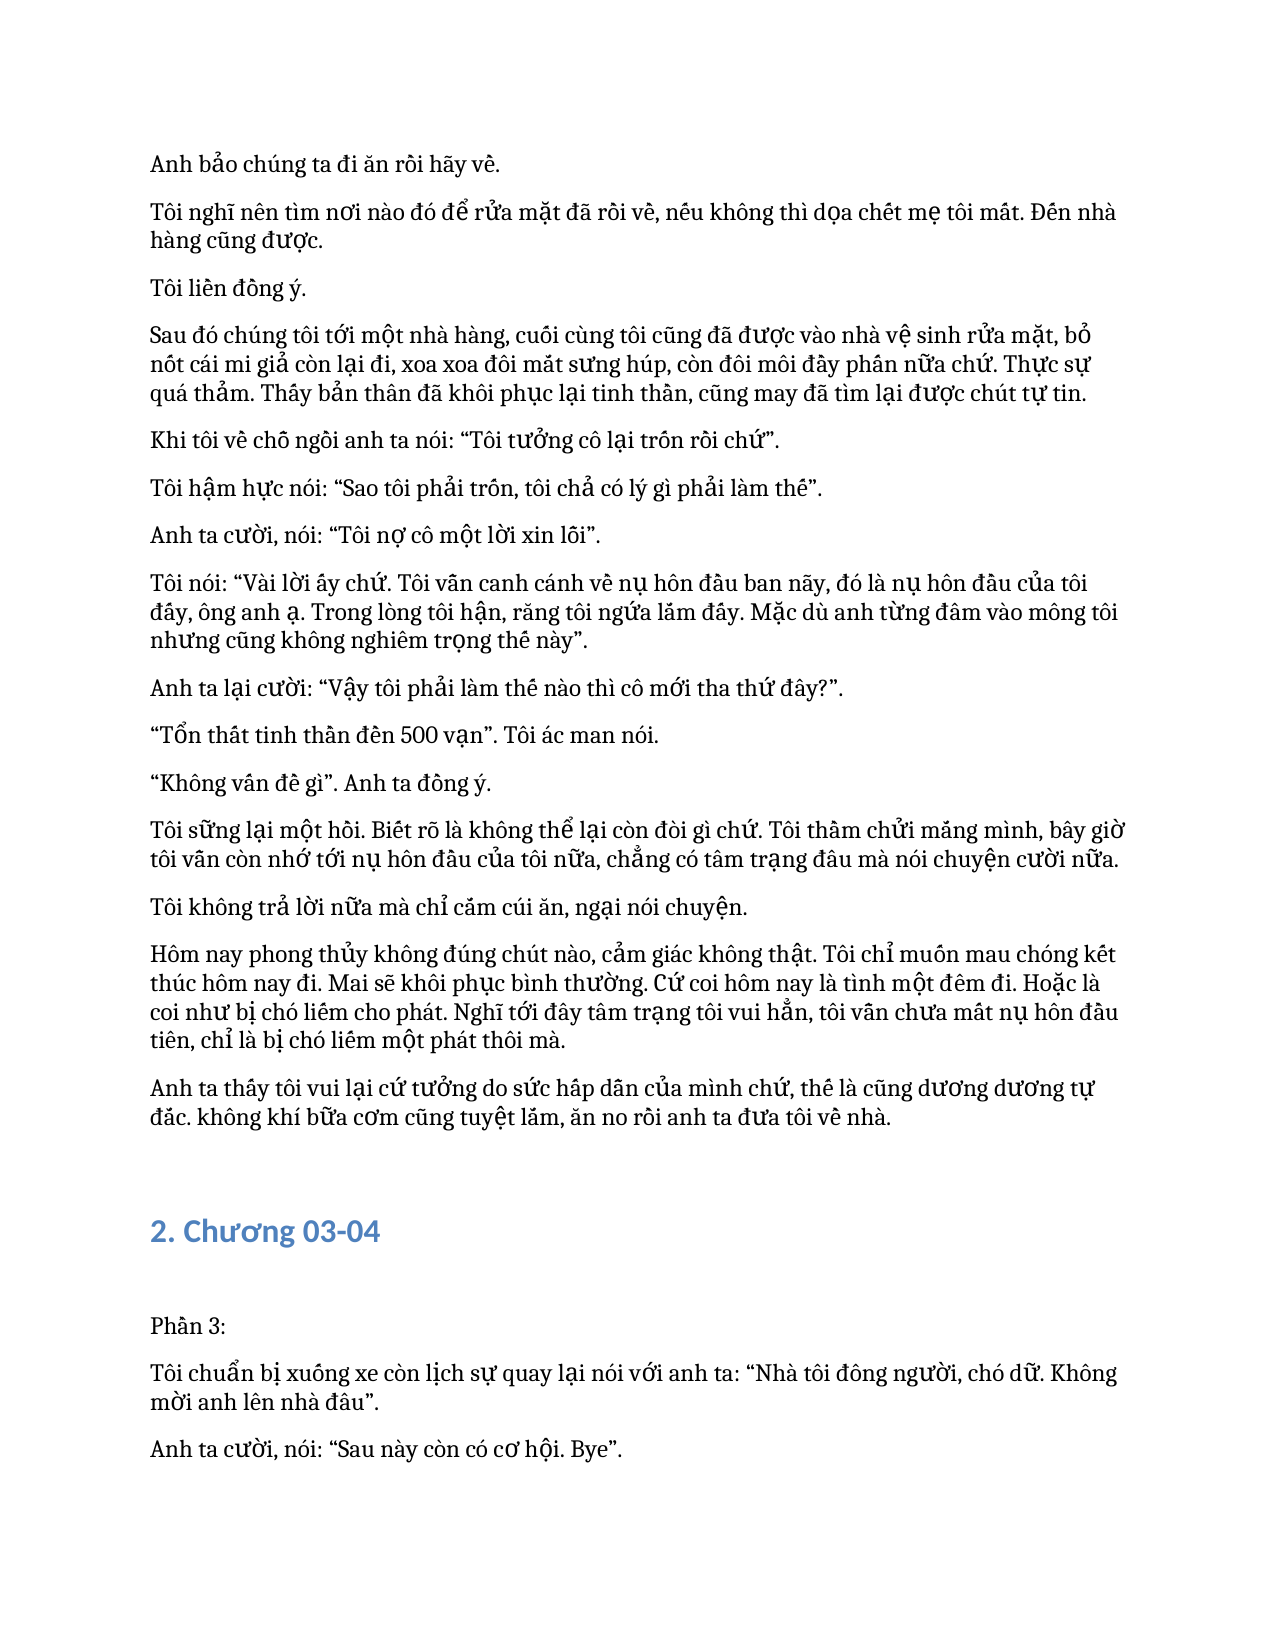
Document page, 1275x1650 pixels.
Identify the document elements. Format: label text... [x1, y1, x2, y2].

text Anh ta cười, nói: “Sau này còn có cơ hội. Bye”. [150, 1435, 1125, 1464]
text Anh ta lại cười: “Vậy tôi phải làm thế nào thì cô mới tha thứ đây?”. [150, 674, 1125, 702]
text Tôi sững lại một hồi. Biết rõ là không thể lại còn đòi gì chứ. Tôi thầm chửi mắng mình, bây giờ tôi vẫn còn nhớ tới nụ hôn đầu của tôi nữa, chẳng có tâm trạng đâu mà nói chuyện cười nữa. [150, 816, 1125, 874]
text Khi tôi về chỗ ngồi anh ta nói: “Tôi tưởng cô lại trốn rồi chứ”. [150, 426, 1125, 455]
text “Tổn thất tinh thần đền 500 vạn”. Tôi ác man nói. [150, 721, 1125, 750]
text Anh ta cười, nói: “Tôi nợ cô một lời xin lỗi”. [150, 521, 1125, 550]
text Phần 3: [150, 1254, 1125, 1340]
text Tôi nói: “Vài lời ấy chứ. Tôi vẫn canh cánh về nụ hôn đầu ban nãy, đó là nụ hôn đầu của tôi đấy, ông anh ạ. Trong lòng tôi hận, răng tôi ngứa lắm đấy. Mặc dù anh từng đâm vào mông tôi nhưng cũng không nghiêm trọng thế này”. [150, 569, 1125, 655]
text Anh bảo chúng ta đi ăn rồi hãy về. [150, 150, 1125, 179]
subtitle 2. Chương 03-04 [150, 1209, 1125, 1250]
text “Không vấn đề gì”. Anh ta đồng ý. [150, 769, 1125, 797]
text Tôi chuẩn bị xuống xe còn lịch sự quay lại nói với anh ta: “Nhà tôi đông người, chó dữ. Không mời anh lên nhà đâu”. [150, 1359, 1125, 1417]
text Tôi nghĩ nên tìm nơi nào đó để rửa mặt đã rồi về, nếu không thì dọa chết mẹ tôi mất. Đến nhà hàng cũng được. [150, 197, 1125, 255]
text Tôi hậm hực nói: “Sao tôi phải trốn, tôi chả có lý gì phải làm thế”. [150, 474, 1125, 502]
text Hôm nay phong thủy không đúng chút nào, cảm giác không thật. Tôi chỉ muốn mau chóng kết thúc hôm nay đi. Mai sẽ khôi phục bình thường. Cứ coi hôm nay là tình một đêm đi. Hoặc là coi như bị chó liếm cho phát. Nghĩ tới đây tâm trạng tôi vui hẳn, tôi vẫn chưa mất nụ hôn đầu tiên, chỉ là bị chó liếm một phát thôi mà. [150, 940, 1125, 1055]
text Sau đó chúng tôi tới một nhà hàng, cuối cùng tôi cũng đã được vào nhà vệ sinh rửa mặt, bỏ nốt cái mi giả còn lại đi, xoa xoa đôi mắt sưng húp, còn đôi môi đầy phấn nữa chứ. Thực sự quá thảm. Thấy bản thân đã khôi phục lại tinh thần, cũng may đã tìm lại được chút tự tin. [150, 321, 1125, 407]
text Anh ta thấy tôi vui lại cứ tưởng do sức hấp dẫn của mình chứ, thế là cũng dương dương tự đắc. không khí bữa cơm cũng tuyệt lắm, ăn no rồi anh ta đưa tôi về nhà. [150, 1074, 1125, 1189]
text Tôi liền đồng ý. [150, 274, 1125, 302]
text Tôi không trả lời nữa mà chỉ cắm cúi ăn, ngại nói chuyện. [150, 892, 1125, 921]
